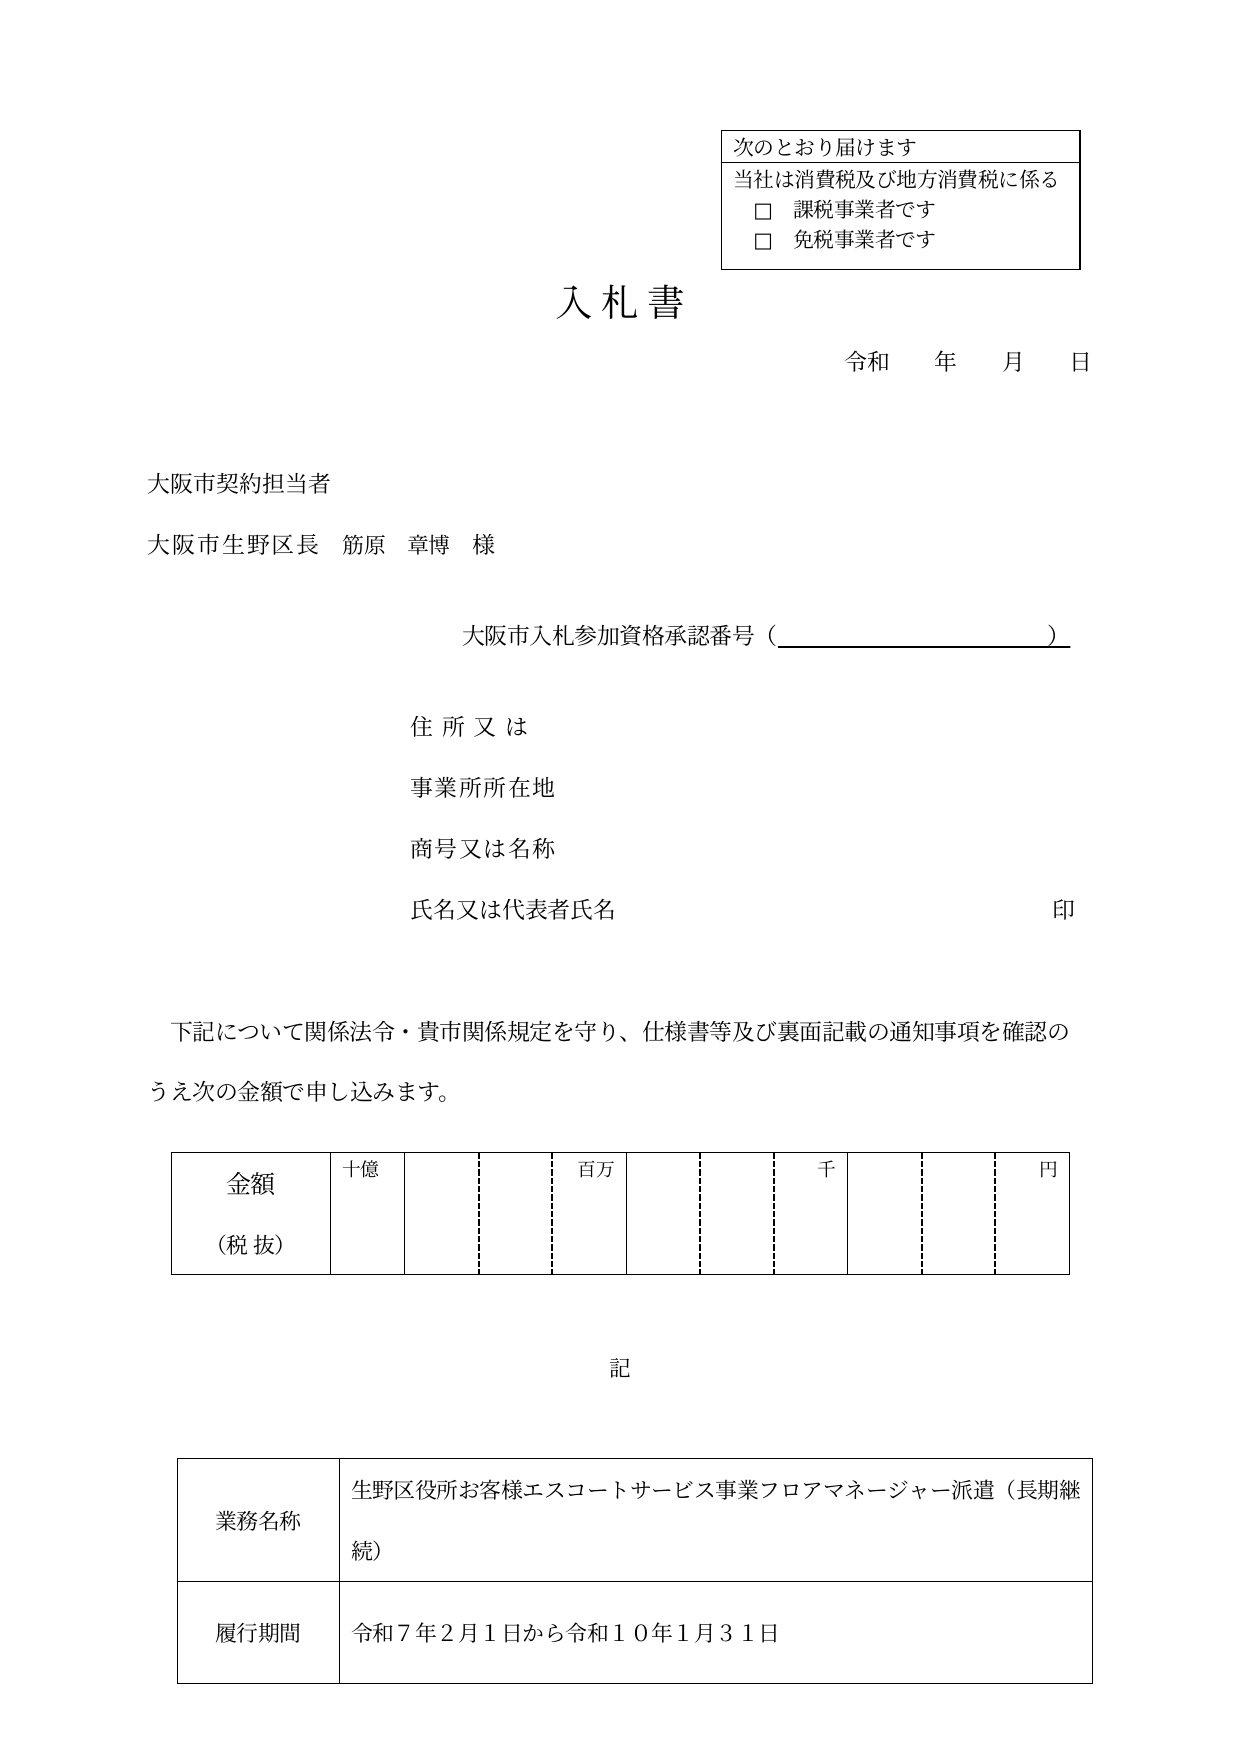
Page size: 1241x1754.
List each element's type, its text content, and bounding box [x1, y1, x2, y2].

text 大阪市生野区長 筋原 章博 様 [148, 513, 1071, 574]
table_header 金額 （税 抜） [172, 1153, 330, 1274]
text 入 札 書 [148, 269, 1092, 330]
text 氏名又は代表者氏名 印 [148, 878, 1093, 939]
text 大阪市入札参加資格承認番号（ ） [148, 604, 1071, 665]
table_header [700, 1153, 774, 1274]
table_header [479, 1153, 552, 1274]
table_header 千 [774, 1153, 847, 1274]
text 下記について関係法令・貴市関係規定を守り、仕様書等及び裏面記載の通知事項を確認のうえ次の金額で申し込みます。 [148, 999, 1078, 1121]
text 住所又は [148, 695, 1071, 756]
table_header [405, 1153, 478, 1274]
table_header 次のとおり届けます [722, 131, 1079, 162]
table_header [922, 1153, 995, 1274]
text 商号又は名称 [148, 817, 1071, 878]
table_header 生野区役所お客様エスコートサービス事業フロアマネージャー派遣（長期継続） [340, 1459, 1092, 1581]
table_cell 令和７年２月１日から令和１０年１月３１日 [340, 1582, 1092, 1682]
subtitle 記 [148, 1336, 1092, 1397]
text 大阪市契約担当者 [148, 452, 1071, 513]
text 令和 年 月 日 [148, 330, 1092, 391]
text 事業所所在地 [148, 756, 1071, 817]
table_header 業務名称 [178, 1459, 339, 1581]
table_header 円 [995, 1153, 1069, 1274]
table_header [848, 1153, 922, 1274]
table_header 十億 [331, 1153, 404, 1274]
table_header 百万 [552, 1153, 626, 1274]
table_cell 当社は消費税及び地方消費税に係る □ 課税事業者です □ 免税事業者です [722, 163, 1079, 268]
table_cell 履行期間 [178, 1582, 339, 1682]
table_header [627, 1153, 700, 1274]
